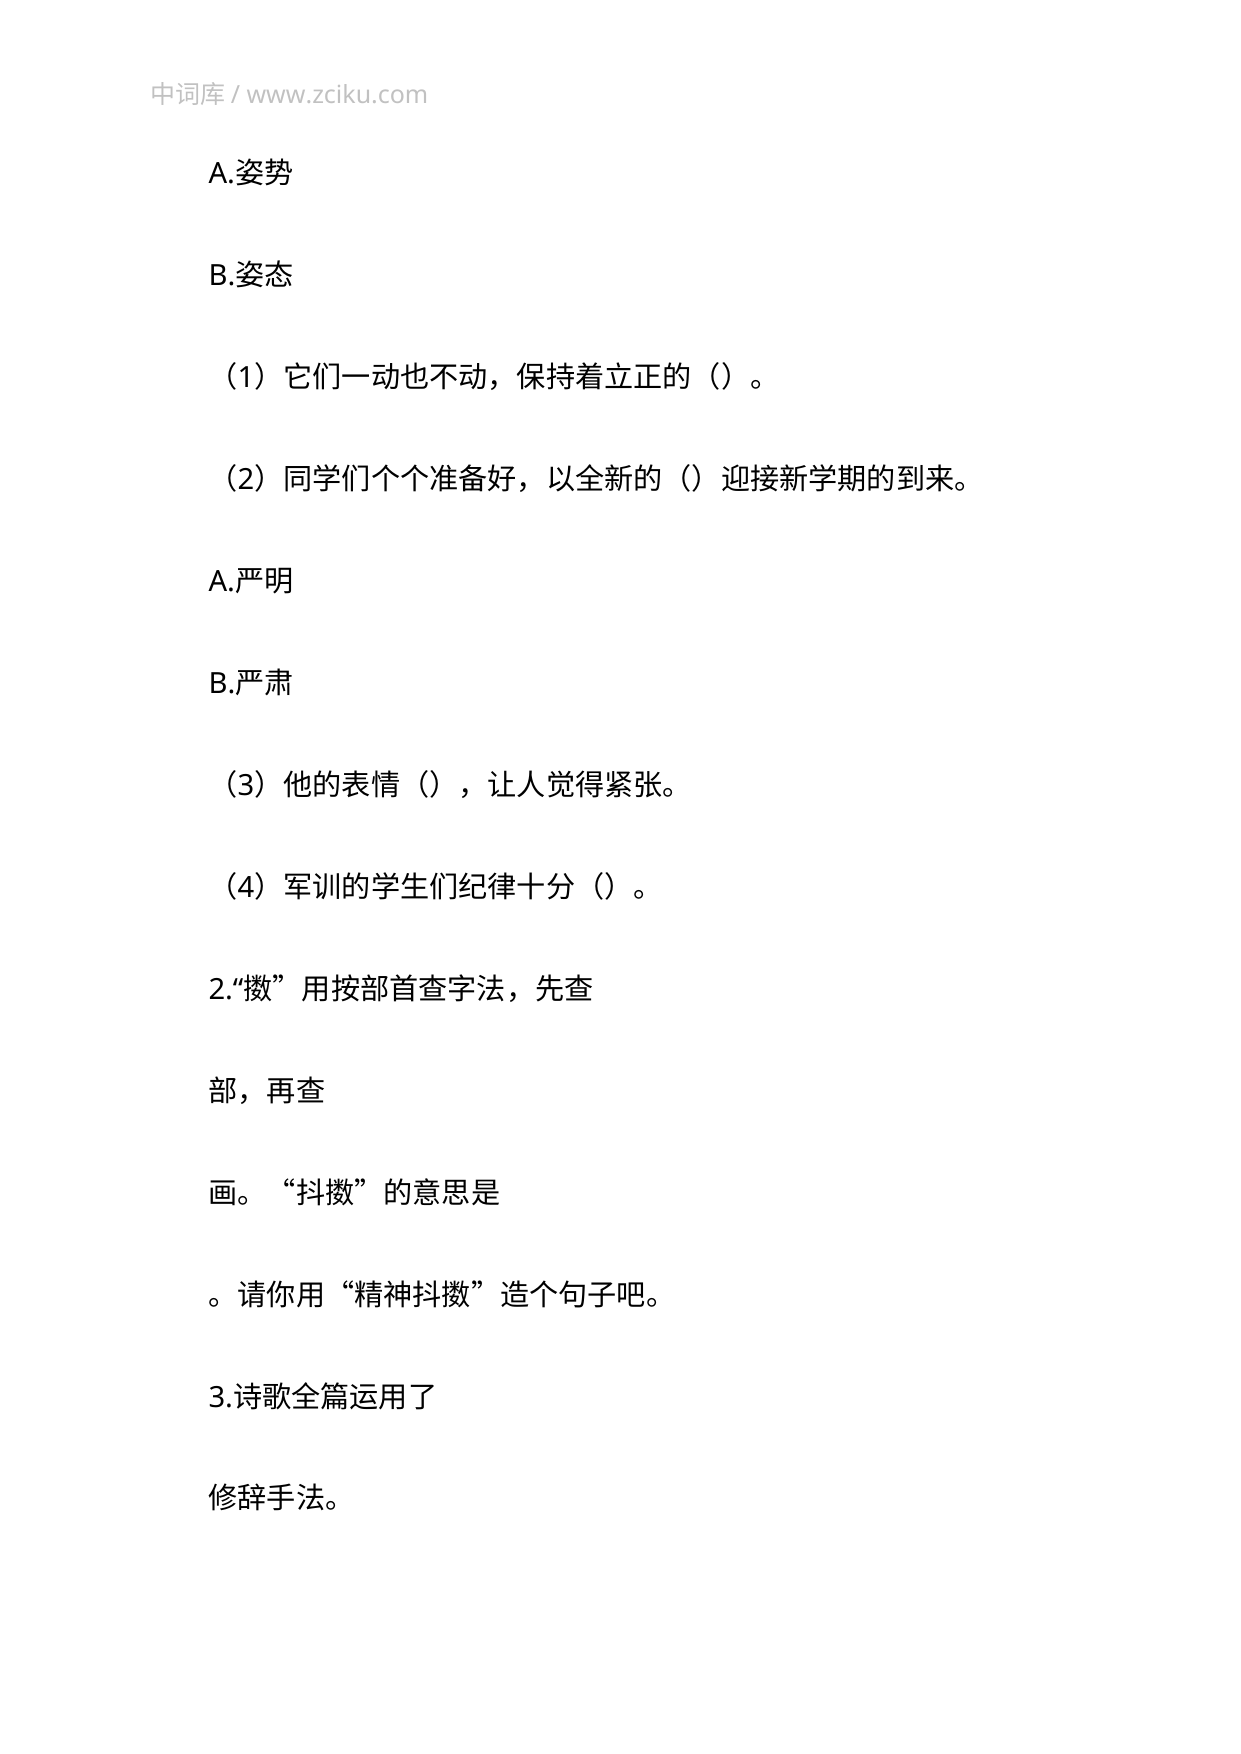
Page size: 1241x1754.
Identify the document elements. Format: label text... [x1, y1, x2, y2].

text 画。“抖擞”的意思是 [150, 1169, 1090, 1212]
text （1）它们一动也不动，保持着立正的（）。 [150, 354, 1090, 396]
text A.严明 [150, 558, 1090, 600]
text 部，再查 [150, 1068, 1090, 1110]
text 。请你用“精神抖擞”造个句子吧。 [150, 1271, 1090, 1314]
text 3.诗歌全篇运用了 [150, 1373, 1090, 1416]
text （2）同学们个个准备好，以全新的（）迎接新学期的到来。 [150, 456, 1090, 498]
text A.姿势 [150, 150, 1090, 192]
text B.姿态 [150, 252, 1090, 294]
text （3）他的表情（），让人觉得紧张。 [150, 762, 1090, 804]
text （4）军训的学生们纪律十分（）。 [150, 864, 1090, 906]
text 2.“擞”用按部首查字法，先查 [150, 966, 1090, 1008]
text B.严肃 [150, 660, 1090, 702]
text 修辞手法。 [150, 1475, 1090, 1517]
